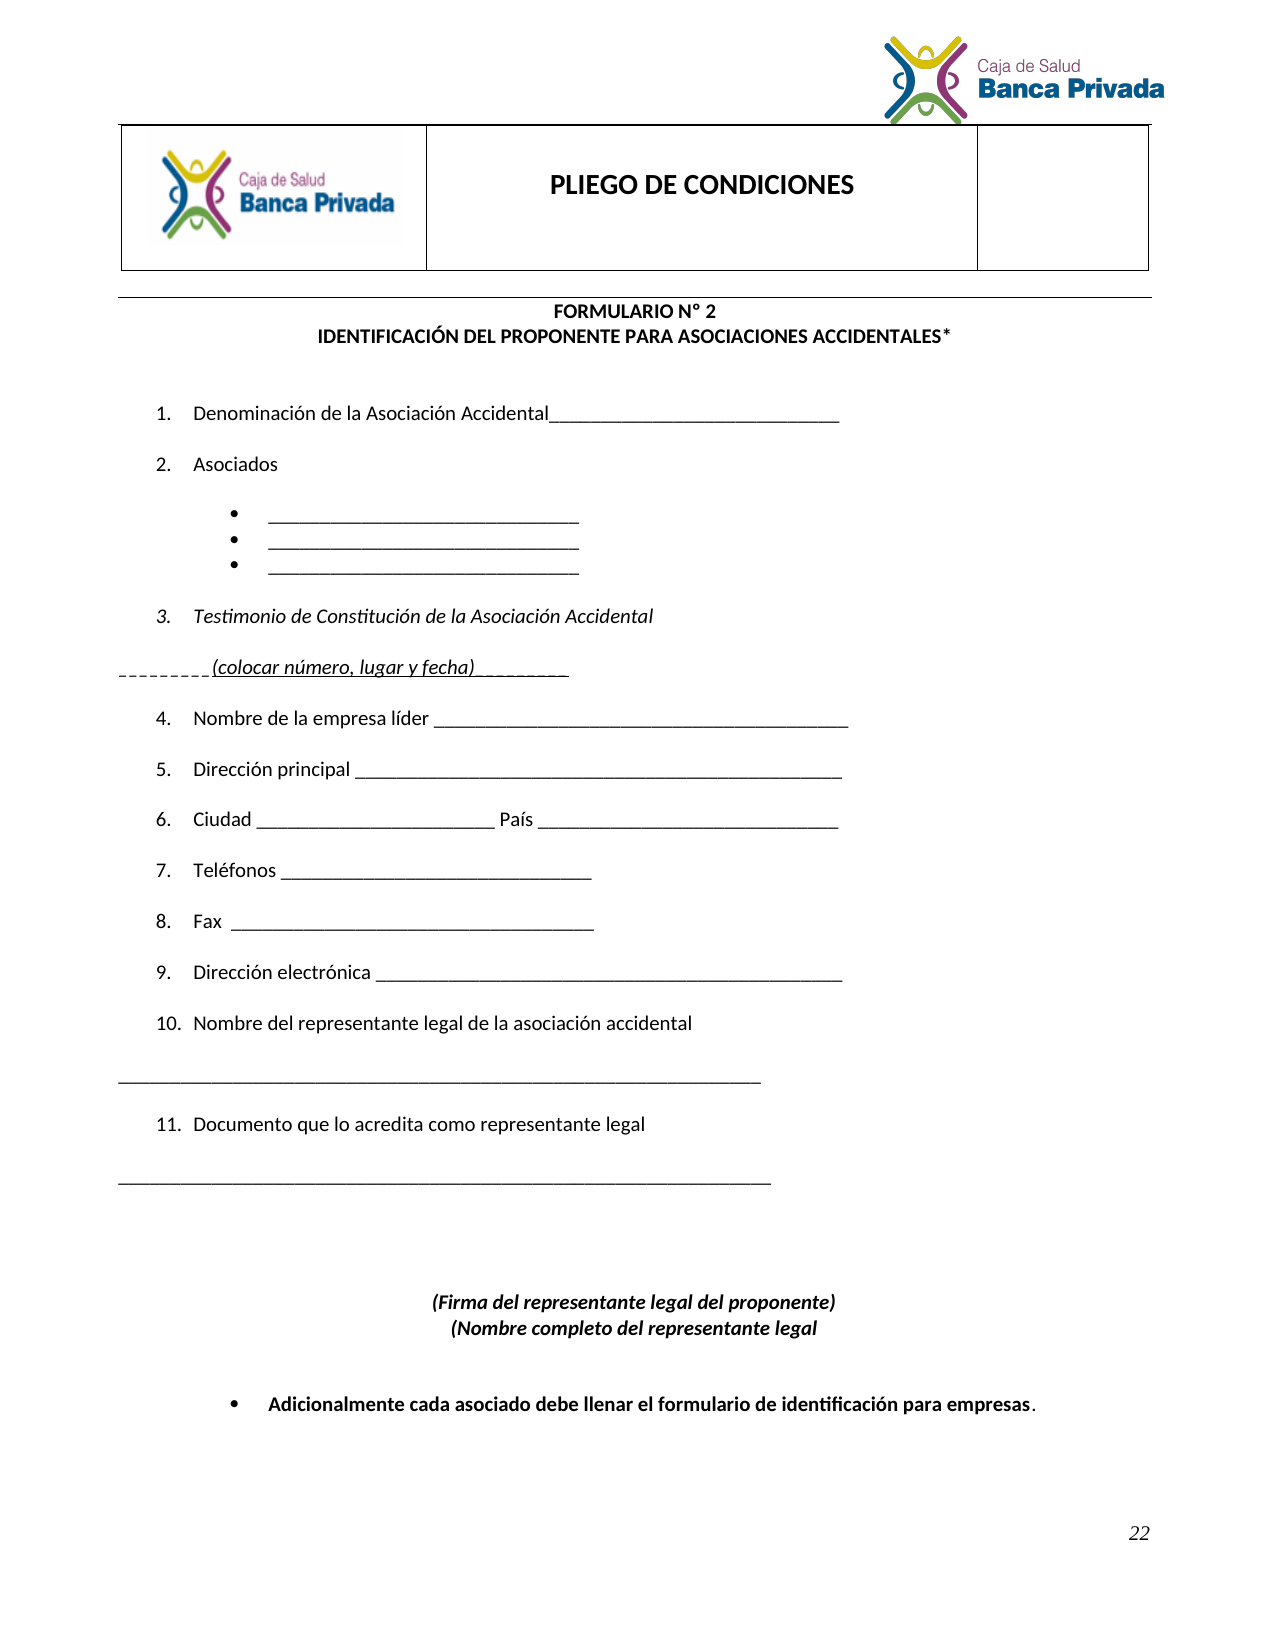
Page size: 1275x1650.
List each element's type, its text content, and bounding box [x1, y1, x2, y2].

text IDENTIFICACIÓN DEL PROPONENTE PARA ASOCIACIONES ACCIDENTALES* [118, 324, 1152, 349]
text (Nombre completo del representante legal [118, 1315, 1152, 1340]
list Adicionalmente cada asociado debe llenar el formulario de identificación para empresas. [231, 1391, 1152, 1417]
list Documento que lo acredita como representante legal [156, 1112, 1152, 1137]
list Teléfonos ______________________________ [156, 857, 1152, 883]
list Nombre de la empresa líder ________________________________________ [156, 705, 1152, 730]
list Ciudad _______________________ País _____________________________ [156, 807, 1152, 832]
list Dirección principal _______________________________________________ [156, 756, 1152, 781]
text (Firma del representante legal del proponente) [118, 1289, 1152, 1315]
list ______________________________ [231, 527, 1152, 552]
picture [873, 126, 977, 135]
list Fax ___________________________________ [156, 908, 1152, 934]
text _________(colocar número, lugar y fecha)_________ [118, 654, 1152, 679]
text _______________________________________________________________ [118, 1162, 1152, 1188]
text FORMULARIO Nº 2 [118, 298, 1152, 324]
list Asociados [156, 451, 1152, 476]
picture [873, 28, 1177, 135]
list ______________________________ [231, 502, 1152, 527]
list Denominación de la Asociación Accidental____________________________ [156, 400, 1152, 425]
picture [147, 126, 403, 245]
list ______________________________ [231, 552, 1152, 578]
list Dirección electrónica _____________________________________________ [156, 959, 1152, 984]
text ______________________________________________________________ [118, 1061, 1152, 1086]
list Nombre del representante legal de la asociación accidental [156, 1010, 1152, 1035]
list Testimonio de Constitución de la Asociación Accidental [156, 603, 1152, 629]
picture [978, 126, 1148, 135]
